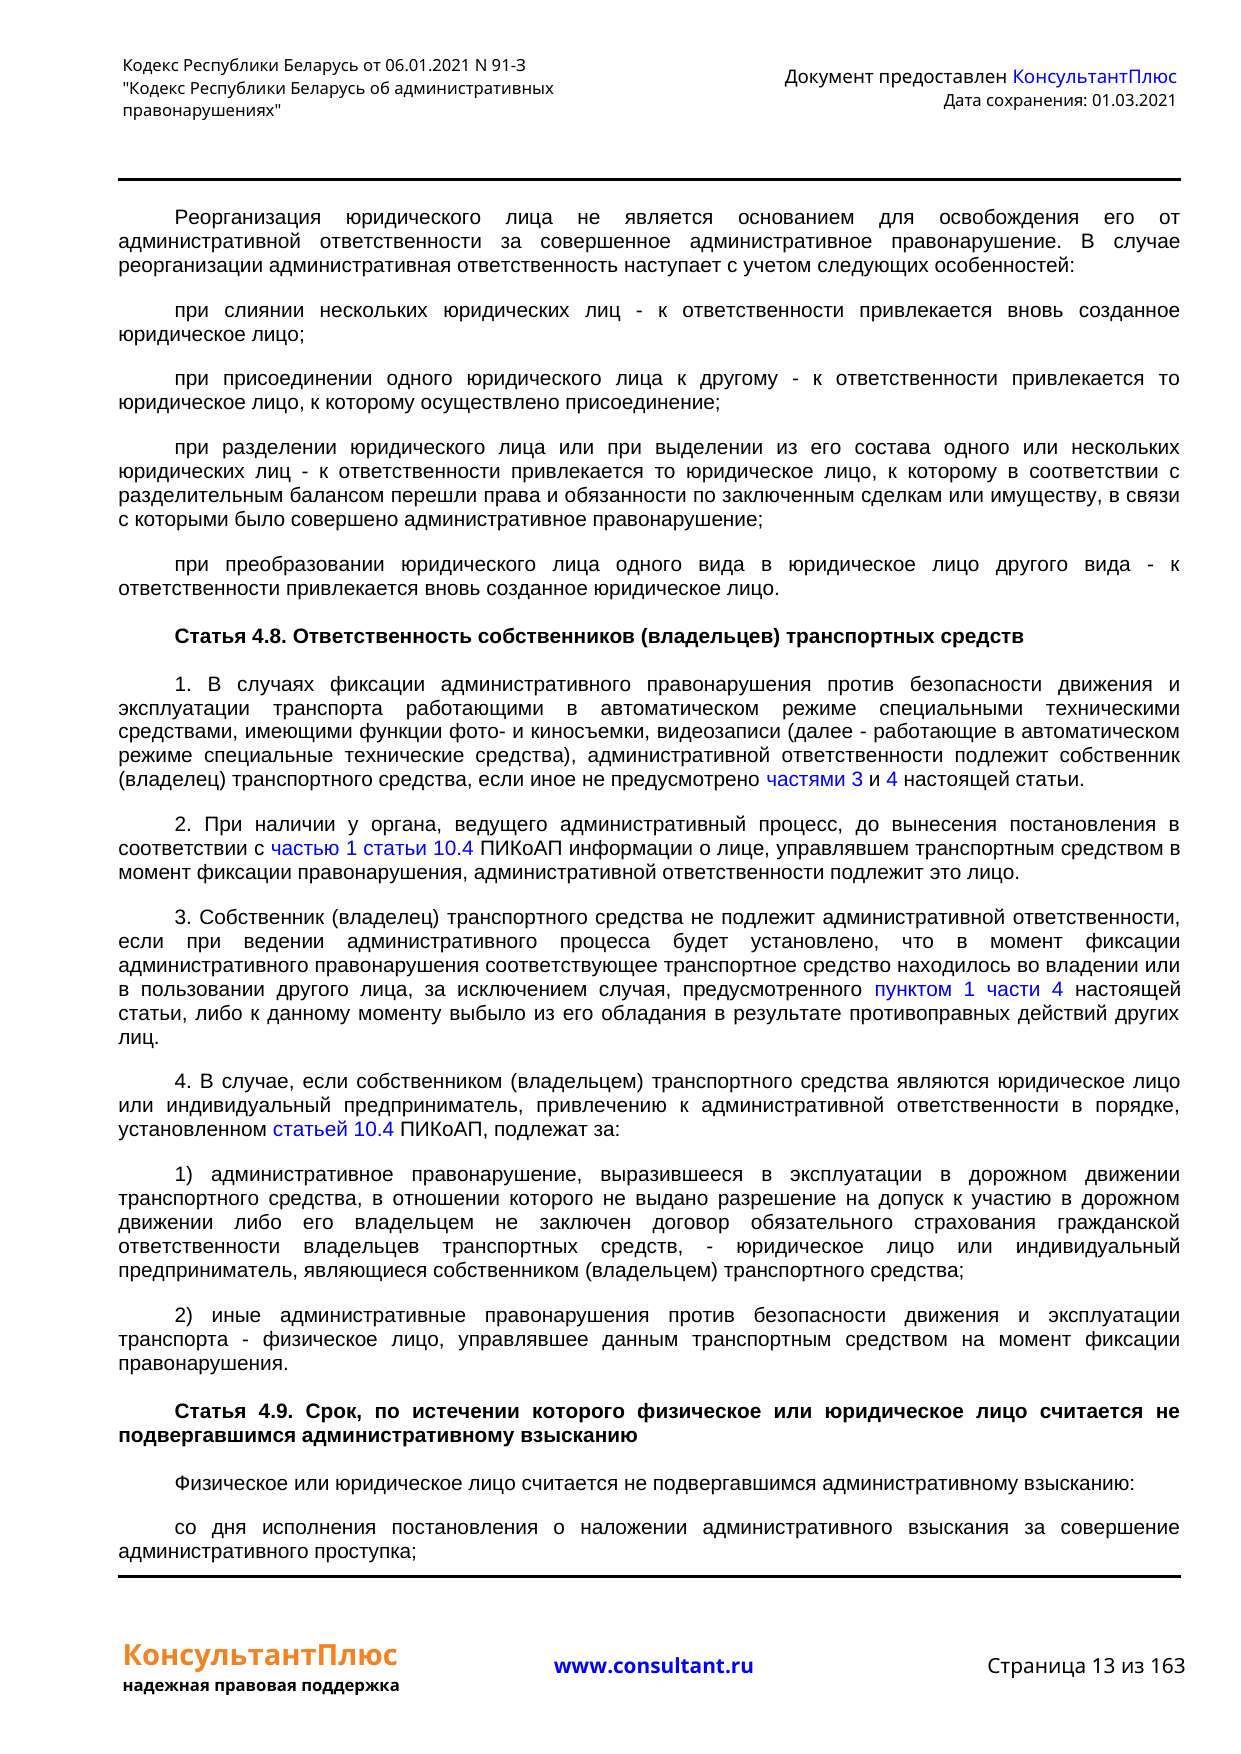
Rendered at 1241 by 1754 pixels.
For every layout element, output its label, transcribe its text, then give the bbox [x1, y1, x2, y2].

text при слиянии нескольких юридических лиц - к ответственности привлекается вновь созданное юридическое лицо; [118, 297, 1181, 345]
text Статья 4.8. Ответственность собственников (владельцев) транспортных средств [118, 623, 1181, 647]
text при присоединении одного юридического лица к другому - к ответственности привлекается то юридическое лицо, к которому осуществлено присоединение; [118, 366, 1181, 414]
text 4. В случае, если собственником (владельцем) транспортного средства являются юридическое лицо или индивидуальный предприниматель, привлечению к административной ответственности в порядке, установленном статьей 10.4 ПИКоАП, подлежат за: [118, 1069, 1181, 1141]
text при разделении юридического лица или при выделении из его состава одного или нескольких юридических лиц - к ответственности привлекается то юридическое лицо, к которому в соответствии с разделительным балансом перешли права и обязанности по заключенным сделкам или имуществу, в связи с которыми было совершено административное правонарушение; [118, 435, 1181, 531]
text 2. При наличии у органа, ведущего административный процесс, до вынесения постановления в соответствии с частью 1 статьи 10.4 ПИКоАП информации о лице, управлявшем транспортным средством в момент фиксации правонарушения, административной ответственности подлежит это лицо. [118, 812, 1181, 884]
text Статья 4.9. Срок, по истечении которого физическое или юридическое лицо считается не подвергавшимся административному взысканию [118, 1398, 1181, 1446]
text со дня исполнения постановления о наложении административного взыскания за совершение административного проступка; [118, 1515, 1181, 1563]
text 2) иные административные правонарушения против безопасности движения и эксплуатации транспорта - физическое лицо, управлявшее данным транспортным средством на момент фиксации правонарушения. [118, 1303, 1181, 1374]
text Реорганизация юридического лица не является основанием для освобождения его от административной ответственности за совершенное административное правонарушение. В случае реорганизации административная ответственность наступает с учетом следующих особенностей: [118, 205, 1181, 277]
text 3. Собственник (владелец) транспортного средства не подлежит административной ответственности, если при ведении административного процесса будет установлено, что в момент фиксации административного правонарушения соответствующее транспортное средство находилось во владении или в пользовании другого лица, за исключением случая, предусмотренного пунктом 1 части 4 настоящей статьи, либо к данному моменту выбыло из его обладания в результате противоправных действий других лиц. [118, 905, 1181, 1048]
text 1. В случаях фиксации административного правонарушения против безопасности движения и эксплуатации транспорта работающими в автоматическом режиме специальными техническими средствами, имеющими функции фото- и киносъемки, видеозаписи (далее - работающие в автоматическом режиме специальные технические средства), административной ответственности подлежит собственник (владелец) транспортного средства, если иное не предусмотрено частями 3 и 4 настоящей статьи. [118, 671, 1181, 791]
text Физическое или юридическое лицо считается не подвергавшимся административному взысканию: [118, 1470, 1181, 1494]
text 1) административное правонарушение, выразившееся в эксплуатации в дорожном движении транспортного средства, в отношении которого не выдано разрешение на допуск к участию в дорожном движении либо его владельцем не заключен договор обязательного страхования гражданской ответственности владельцев транспортных средств, - юридическое лицо или индивидуальный предприниматель, являющиеся собственником (владельцем) транспортного средства; [118, 1162, 1181, 1282]
text при преобразовании юридического лица одного вида в юридическое лицо другого вида - к ответственности привлекается вновь созданное юридическое лицо. [118, 552, 1181, 599]
